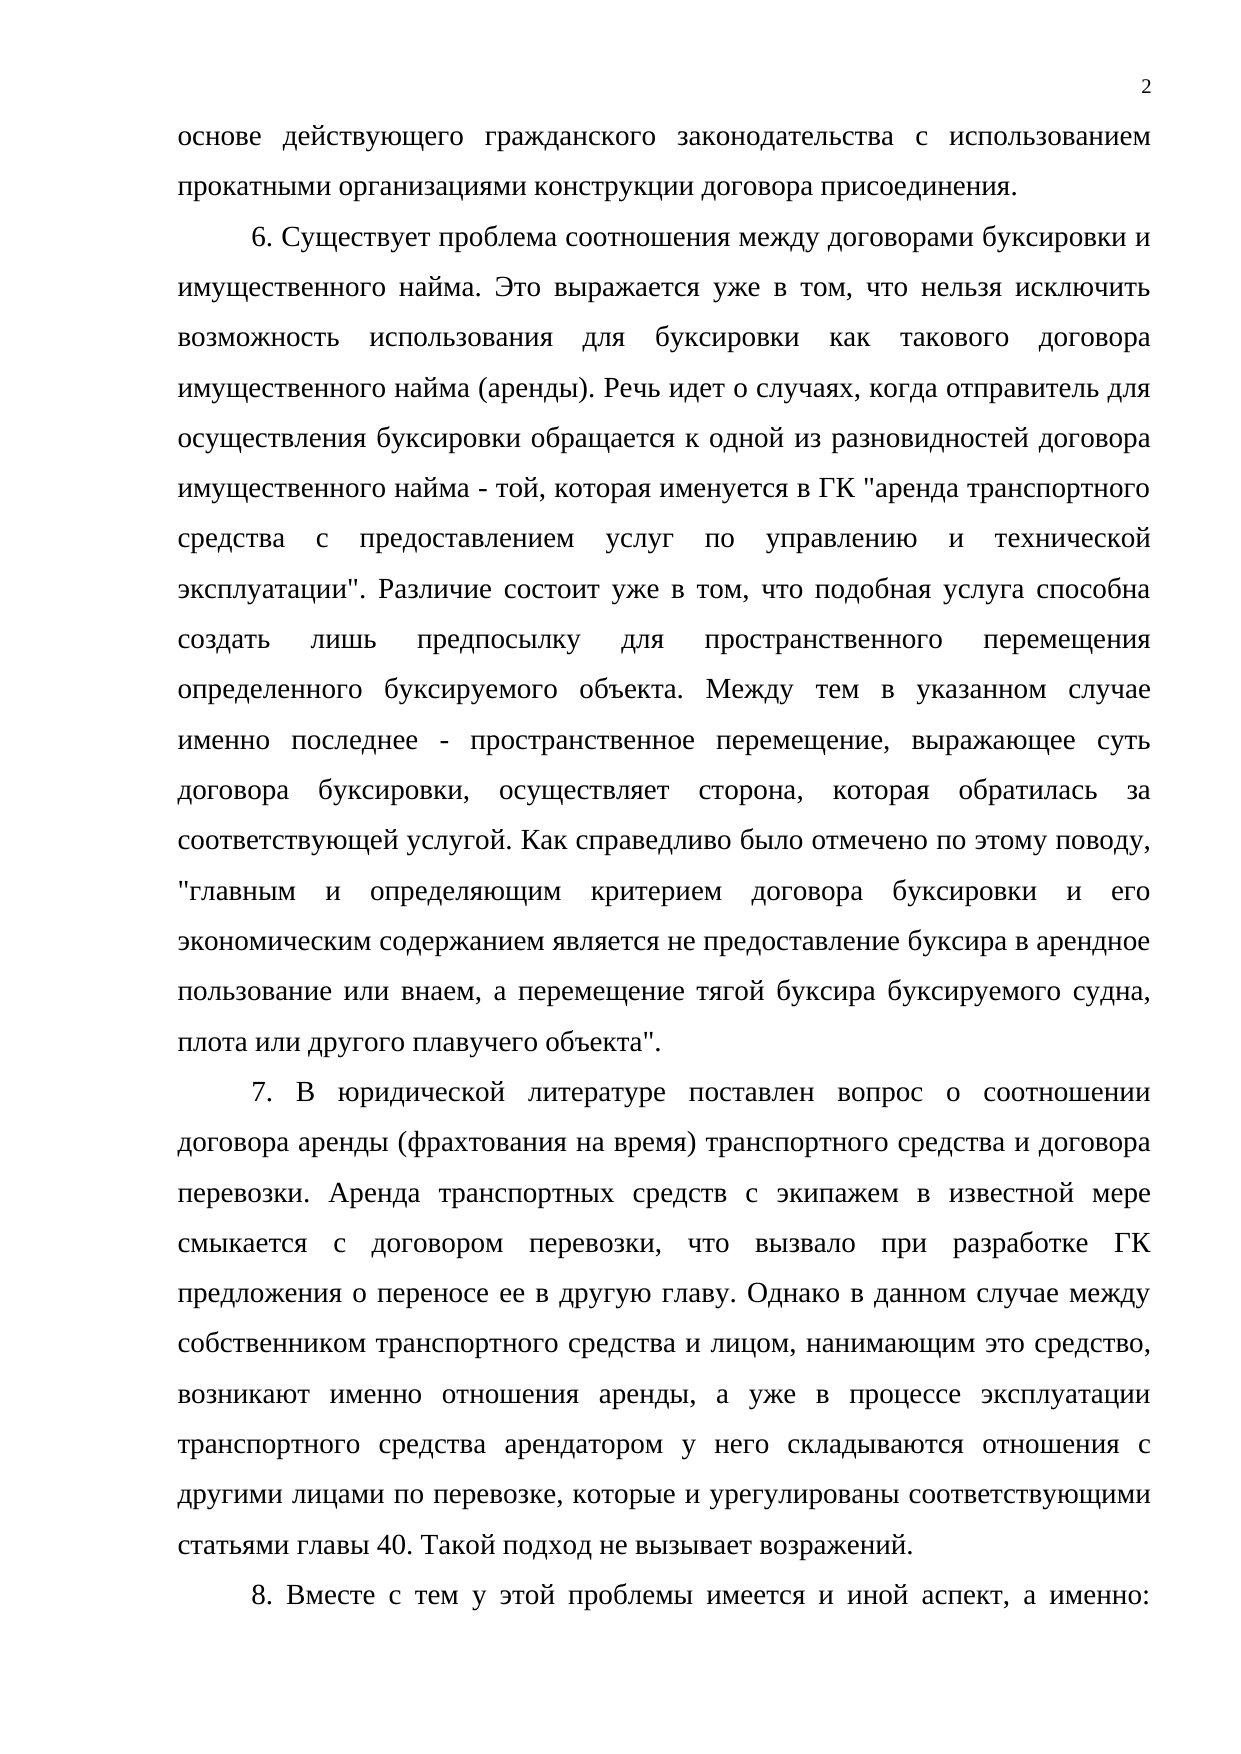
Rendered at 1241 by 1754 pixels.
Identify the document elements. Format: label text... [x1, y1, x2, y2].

text 7. В юридической литературе поставлен вопрос о соотношении договора аренды (фрахтования на время) транспортного средства и договора перевозки. Аренда транспортных средств с экипажем в известной мере смыкается с договором перевозки, что вызвало при разработке ГК предложения о переносе ее в другую главу. Однако в данном случае между собственником транспортного средства и лицом, нанимающим это средство, возникают именно отношения аренды, а уже в процессе эксплуатации транспортного средства арендатором у него складываются отношения с другими лицами по перевозке, которые и урегулированы соответствующими статьями главы 40. Такой подход не вызывает возражений. [177, 1074, 1152, 1560]
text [177, 1577, 1152, 1611]
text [177, 118, 1152, 202]
text 6. Существует проблема соотношения между договорами буксировки и имущественного найма. Это выражается уже в том, что нельзя исключить возможность использования для буксировки как такового договора имущественного найма (аренды). Речь идет о случаях, когда отправитель для осуществления буксировки обращается к одной из разновидностей договора имущественного найма - той, которая именуется в ГК "аренда транспортного средства с предоставлением услуг по управлению и технической эксплуатации". Различие состоит уже в том, что подобная услуга способна создать лишь предпосылку для пространственного перемещения определенного буксируемого объекта. Между тем в указанном случае именно последнее - пространственное перемещение, выражающее суть договора буксировки, осуществляет сторона, которая обратилась за соответствующей услугой. Как справедливо было отмечено по этому поводу, "главным и определяющим критерием договора буксировки и его экономическим содержанием является не предоставление буксира в арендное пользование или внаем, а перемещение тягой буксира буксируемого судна, плота или другого плавучего объекта". [177, 219, 1152, 1057]
